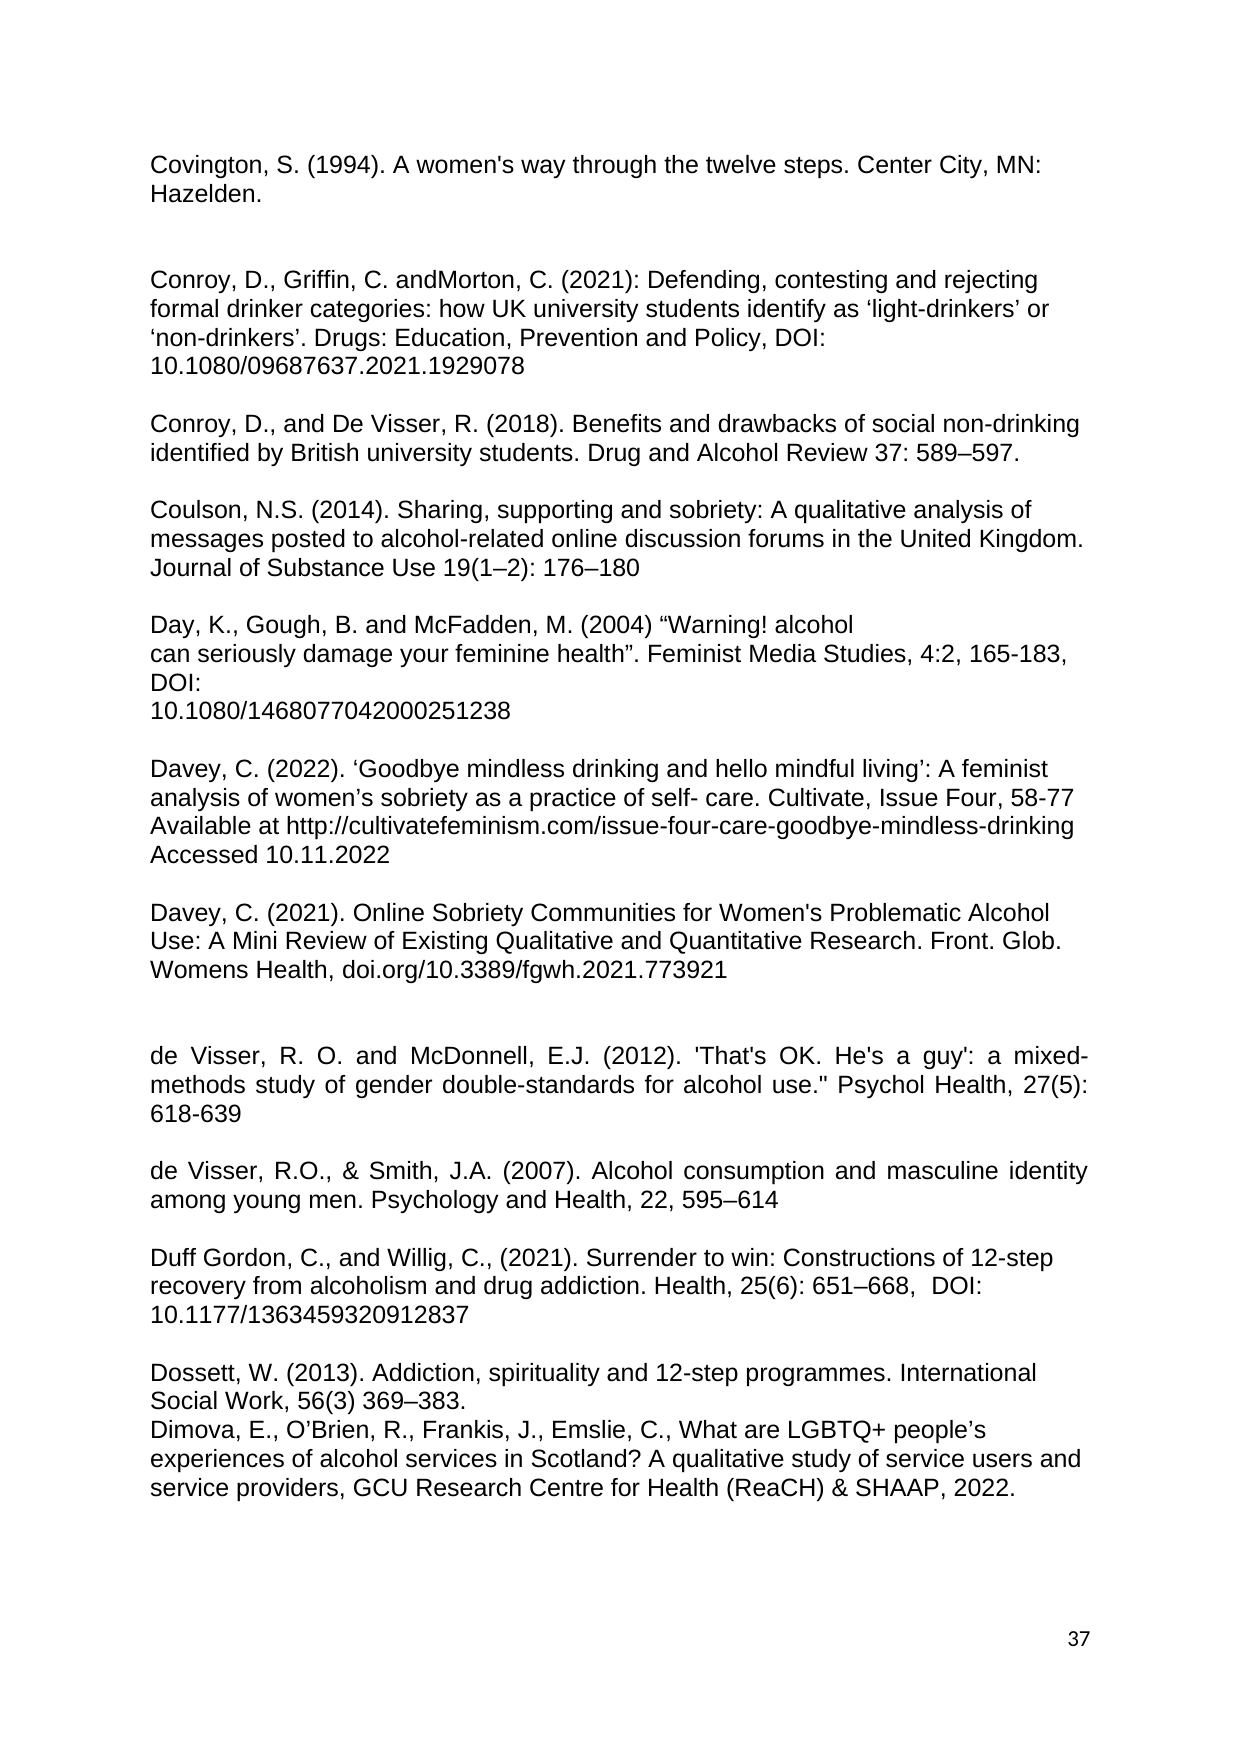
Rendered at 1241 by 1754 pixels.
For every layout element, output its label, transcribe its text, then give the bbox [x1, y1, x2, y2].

text Covington, S. (1994). A women's way through the twelve steps. Center City, MN: Hazelden. [150, 150, 1090, 207]
text Davey, C. (2021). Online Sobriety Communities for Women's Problematic Alcohol Use: A Mini Review of Existing Qualitative and Quantitative Research. Front. Glob. Womens Health, doi.org/10.3389/fgwh.2021.773921 [150, 897, 1090, 984]
text de Visser, R. O. and McDonnell, E.J. (2012). 'That's OK. He's a guy': a mixed-methods study of gender double-standards for alcohol use." Psychol Health, 27(5): 618-639 [150, 1041, 1090, 1127]
text Dossett, W. (2013). Addiction, spirituality and 12-step programmes. International Social Work, 56(3) 369–383. [150, 1357, 1090, 1415]
text Conroy, D., Griffin, C. andMorton, C. (2021): Defending, contesting and rejecting formal drinker categories: how UK university students identify as ‘light-drinkers’ or ‘non-drinkers’. Drugs: Education, Prevention and Policy, DOI: 10.1080/09687637.2021.1929078 [150, 265, 1090, 380]
text Coulson, N.S. (2014). Sharing, supporting and sobriety: A qualitative analysis of messages posted to alcohol-related online discussion forums in the United Kingdom. Journal of Substance Use 19(1–2): 176–180 [150, 495, 1090, 581]
text can seriously damage your feminine health”. Feminist Media Studies, 4:2, 165-183, DOI: [150, 639, 1090, 696]
text Duff Gordon, C., and Willig, C., (2021). Surrender to win: Constructions of 12-step recovery from alcoholism and drug addiction. Health, 25(6): 651–668, DOI: 10.1177/1363459320912837 [150, 1242, 1090, 1329]
text Day, K., Gough, B. and McFadden, M. (2004) “Warning! alcohol [150, 610, 1090, 639]
text Davey, C. (2022). ‘Goodbye mindless drinking and hello mindful living’: A feminist analysis of women’s sobriety as a practice of self- care. Cultivate, Issue Four, 58-77 Available at http://cultivatefeminism.com/issue-four-care-goodbye-mindless-drinking Accessed 10.11.2022 [150, 754, 1090, 869]
text Conroy, D., and De Visser, R. (2018). Benefits and drawbacks of social non-drinking identified by British university students. Drug and Alcohol Review 37: 589–597. [150, 409, 1090, 466]
text de Visser, R.O., & Smith, J.A. (2007). Alcohol consumption and masculine identity among young men. Psychology and Health, 22, 595–614 [150, 1156, 1090, 1214]
text Dimova, E., O’Brien, R., Frankis, J., Emslie, C., What are LGBTQ+ people’s experiences of alcohol services in Scotland? A qualitative study of service users and service providers, GCU Research Centre for Health (ReaCH) & SHAAP, 2022. [150, 1415, 1090, 1501]
text 10.1080/1468077042000251238 [150, 696, 1090, 725]
